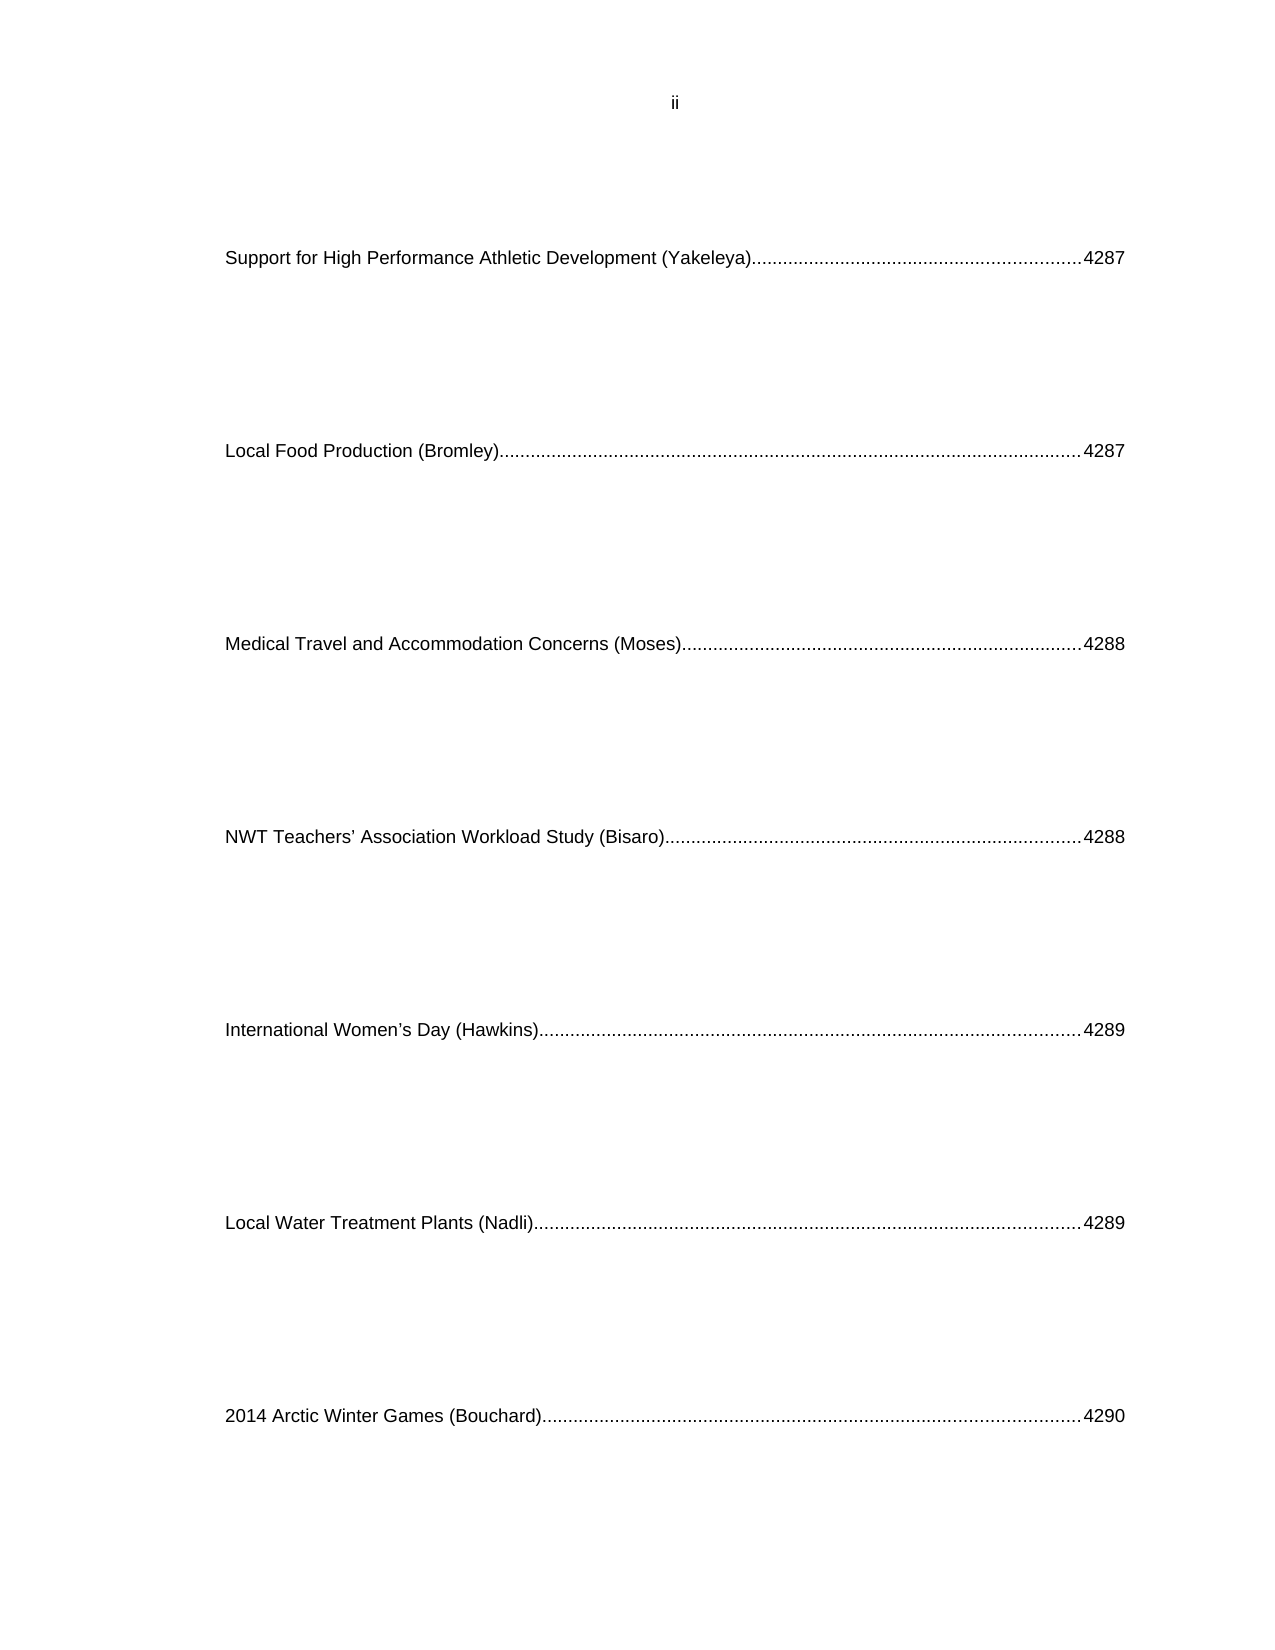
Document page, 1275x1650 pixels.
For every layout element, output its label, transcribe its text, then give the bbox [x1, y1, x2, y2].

text Local Food Production (Bromley) 4287 [187, 440, 1162, 461]
text NWT Teachers’ Association Workload Study (Bisaro) 4288 [187, 826, 1162, 847]
text Medical Travel and Accommodation Concerns (Moses) 4288 [187, 633, 1162, 654]
text International Women’s Day (Hawkins) 4289 [187, 1019, 1162, 1041]
text Local Water Treatment Plants (Nadli) 4289 [187, 1212, 1162, 1234]
text Support for High Performance Athletic Development (Yakeleya) 4287 [187, 247, 1162, 268]
text 2014 Arctic Winter Games (Bouchard) 4290 [187, 1405, 1162, 1427]
